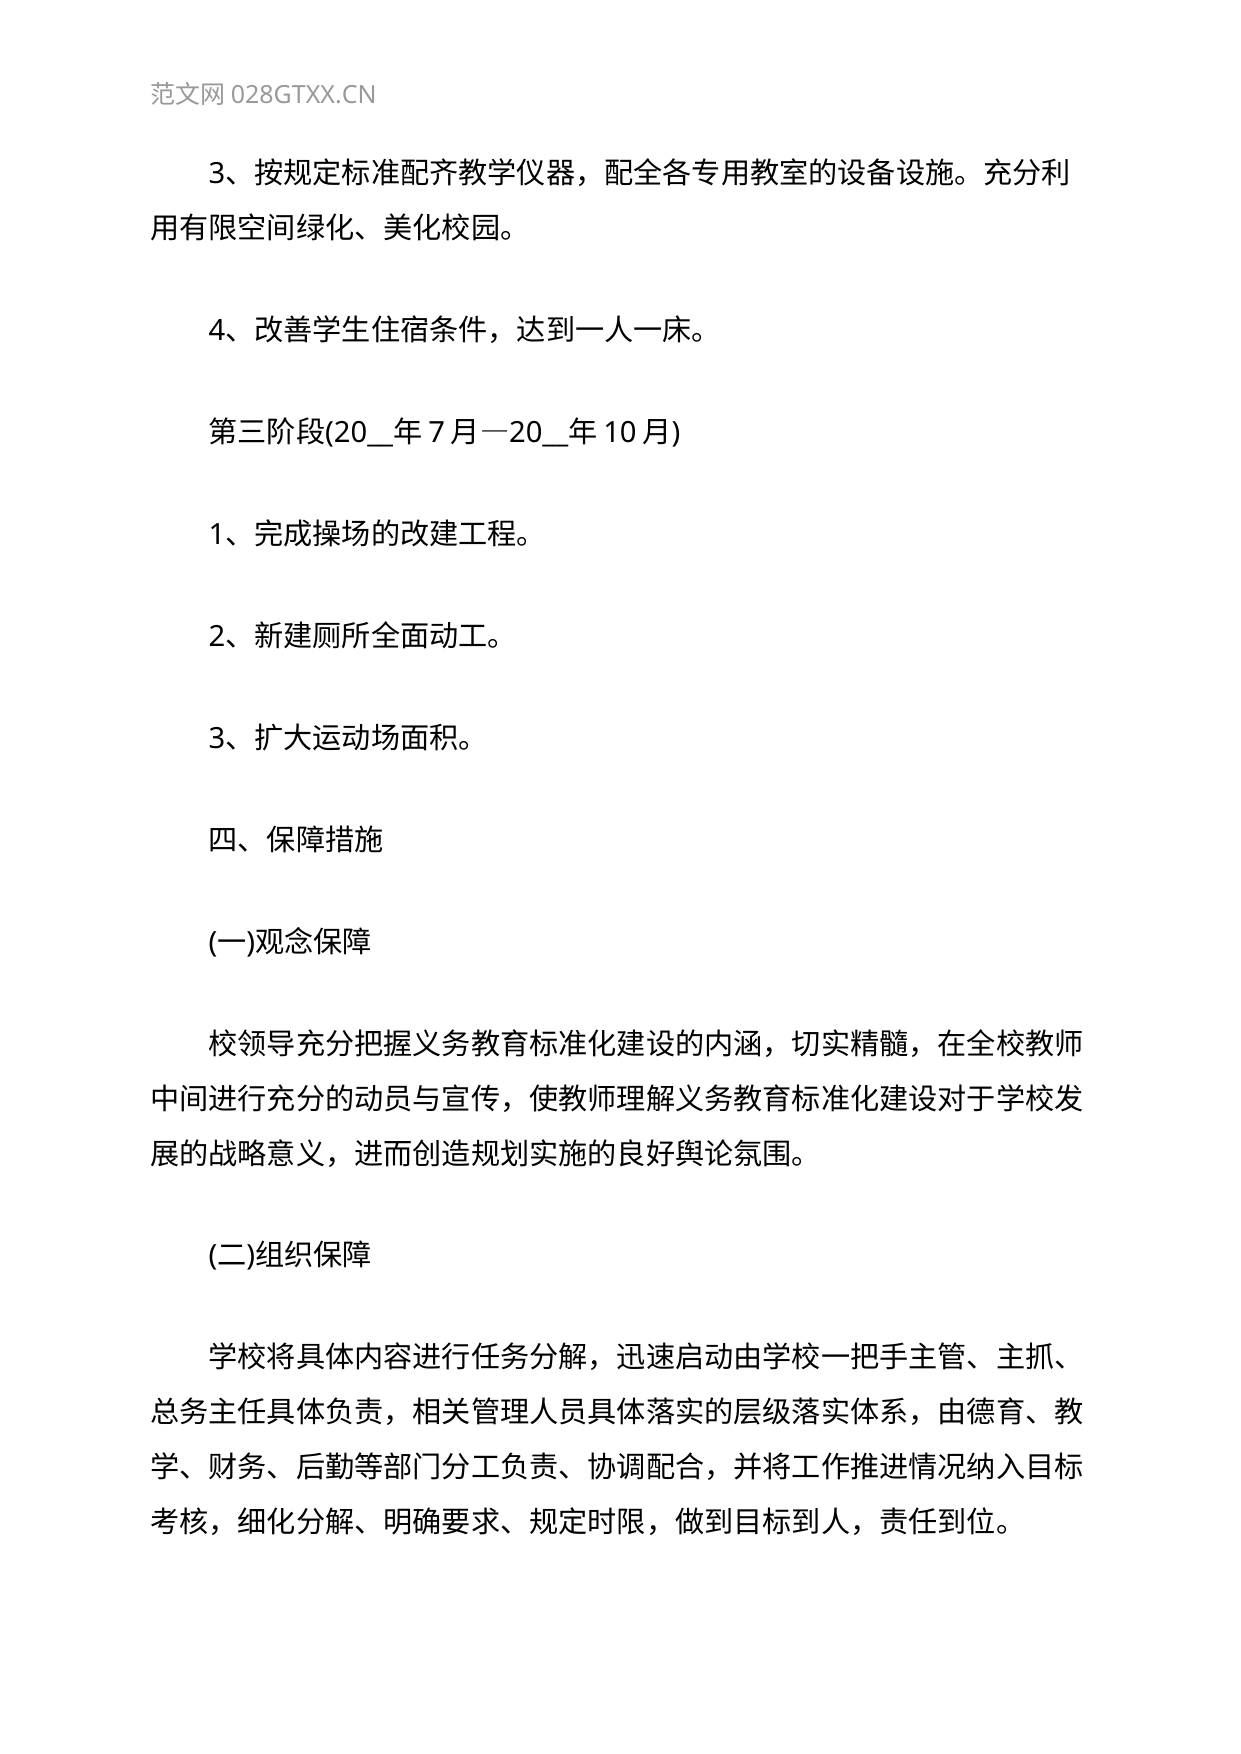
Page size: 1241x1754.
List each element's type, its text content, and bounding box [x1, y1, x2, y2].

text 第三阶段(20__年7月—20__年10月) [150, 409, 1090, 451]
text 1、完成操场的改建工程。 [150, 511, 1090, 553]
text 3、按规定标准配齐教学仪器，配全各专用教室的设备设施。充分利用有限空间绿化、美化校园。 [150, 150, 1090, 247]
text 校领导充分把握义务教育标准化建设的内涵，切实精髓，在全校教师中间进行充分的动员与宣传，使教师理解义务教育标准化建设对于学校发展的战略意义，进而创造规划实施的良好舆论氛围。 [150, 1020, 1090, 1172]
text (二)组织保障 [150, 1232, 1090, 1274]
text 学校将具体内容进行任务分解，迅速启动由学校一把手主管、主抓、总务主任具体负责，相关管理人员具体落实的层级落实体系，由德育、教学、财务、后勤等部门分工负责、协调配合，并将工作推进情况纳入目标考核，细化分解、明确要求、规定时限，做到目标到人，责任到位。 [150, 1334, 1090, 1541]
text (一)观念保障 [150, 918, 1090, 961]
text 3、扩大运动场面积。 [150, 715, 1090, 757]
text 2、新建厕所全面动工。 [150, 613, 1090, 655]
text 4、改善学生住宿条件，达到一人一床。 [150, 307, 1090, 349]
text 四、保障措施 [150, 817, 1090, 859]
